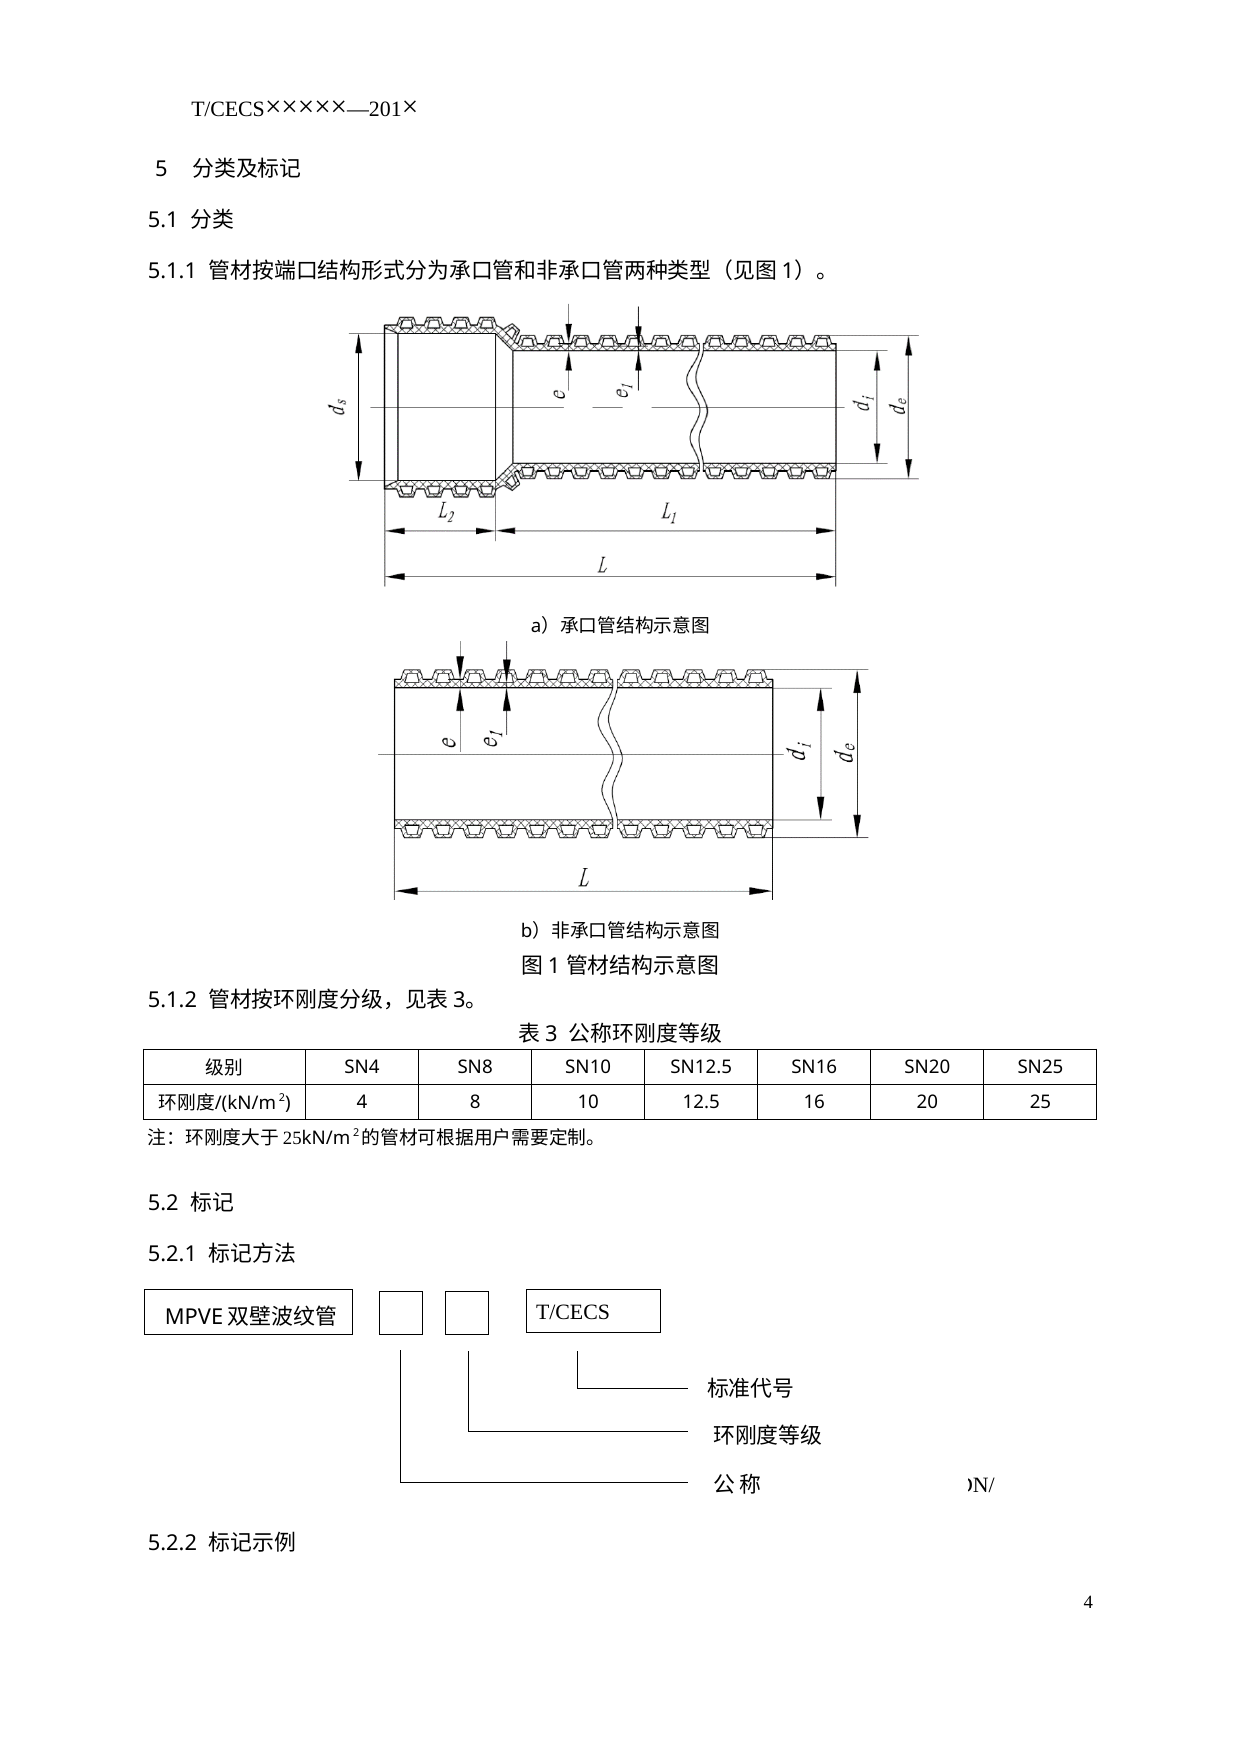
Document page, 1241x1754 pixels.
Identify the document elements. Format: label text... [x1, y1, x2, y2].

list 分类及标记 [155, 150, 1092, 184]
table_header SN12.5 [645, 1050, 757, 1083]
table_header SN4 [306, 1050, 418, 1083]
table_cell 8 [419, 1085, 531, 1118]
text 5.1.2 管材按环刚度分级，见表3。 [148, 981, 1092, 1014]
picture [315, 301, 925, 587]
text 5.2.1 标记方法 [148, 1235, 1092, 1269]
table_header SN8 [419, 1050, 531, 1083]
text 表3 公称环刚度等级 [148, 1014, 1092, 1048]
table_cell 4 [306, 1085, 418, 1118]
table_header SN20 [871, 1050, 983, 1083]
table_cell 12.5 [645, 1085, 757, 1118]
table_cell 环刚度/(kN/m 2) [144, 1085, 305, 1118]
text 图1 管材结构示意图 [148, 947, 1092, 981]
table_header 级别 [144, 1050, 305, 1083]
table_header SN10 [532, 1050, 644, 1083]
text a）承口管结构示意图 [148, 607, 1092, 641]
table_cell 16 [758, 1085, 870, 1118]
table_header SN25 [984, 1050, 1096, 1083]
text 5.2.2 标记示例 [148, 1523, 1092, 1557]
text 5.2 标记 [148, 1184, 1092, 1218]
text b）非承口管结构示意图 [148, 913, 1092, 947]
text 5.1 分类 [148, 201, 1092, 234]
text 5.1.1 管材按端口结构形式分为承口管和非承口管两种类型（见图1）。 [148, 252, 1092, 286]
table_cell 25 [984, 1085, 1096, 1118]
table_header SN16 [758, 1050, 870, 1083]
text 注：环刚度大于25kN/m 2的管材可根据用户需要定制。 [148, 1120, 1092, 1153]
table_cell 10 [532, 1085, 644, 1118]
table_cell 20 [871, 1085, 983, 1118]
picture [371, 641, 869, 900]
